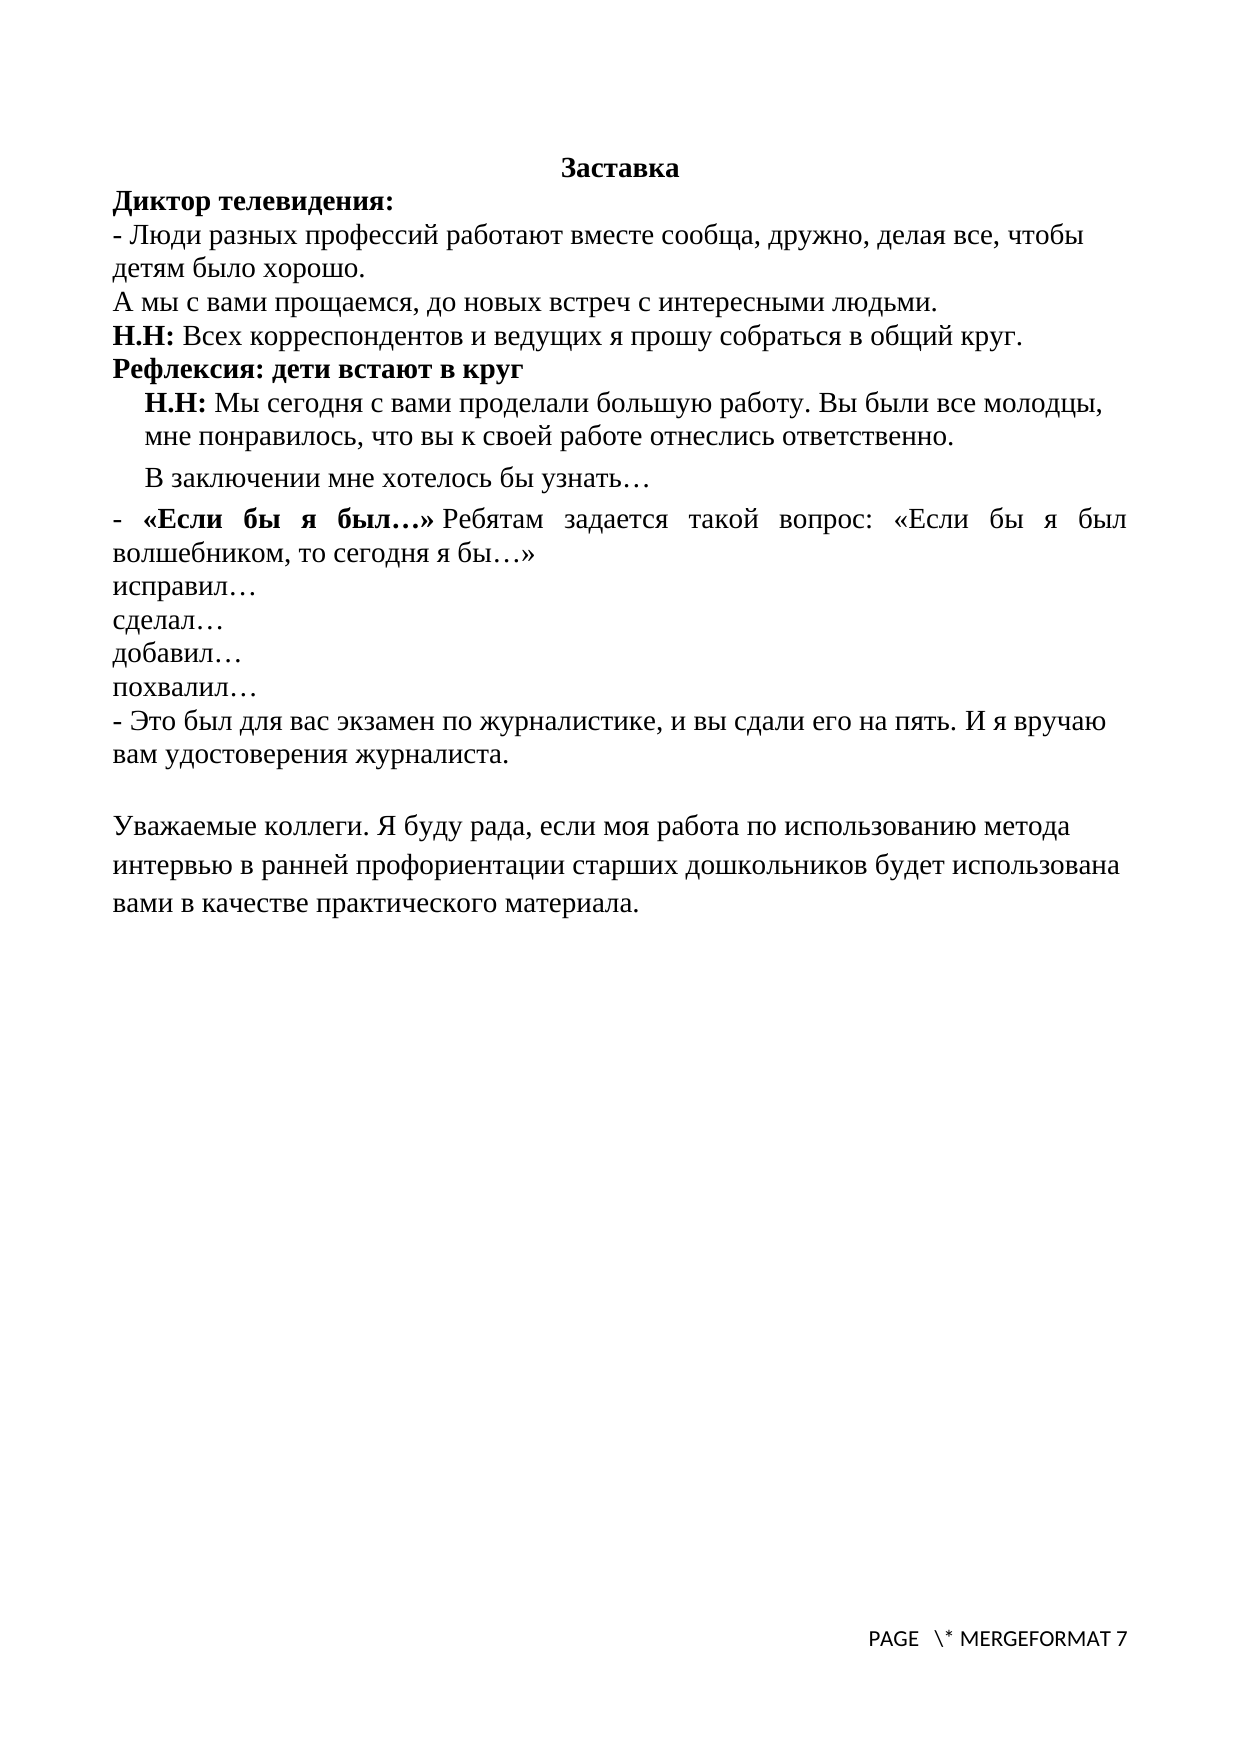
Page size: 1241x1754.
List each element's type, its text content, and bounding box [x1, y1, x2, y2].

text - Это был для вас экзамен по журналистике, и вы сдали его на пять. И я вручаю вам удостоверения журналиста. [112, 703, 1128, 770]
text А мы с вами прощаемся, до новых встреч с интересными людьми. [112, 284, 1128, 318]
text похвалил… [112, 669, 1128, 703]
text - Люди разных профессий работают вместе сообща, дружно, делая все, чтобы детям было хорошо. [112, 217, 1128, 284]
text добавил… [112, 636, 1128, 669]
text Н.Н: Всех корреспондентов и ведущих я прошу собраться в общий круг. [112, 318, 1128, 351]
text Рефлексия: дети встают в круг [112, 351, 1128, 385]
text Заставка [112, 150, 1128, 183]
text Диктор телевидения: [112, 183, 1128, 217]
text исправил… [112, 568, 1128, 602]
text В заключении мне хотелось бы узнать… [144, 460, 1128, 493]
text сделал… [112, 602, 1128, 636]
text Уважаемые коллеги. Я буду рада, если моя работа по использованию метода интервью в ранней профориентации старших дошкольников будет использована вами в качестве практического материала. [112, 808, 1128, 919]
text Н.Н: Мы сегодня с вами проделали большую работу. Вы были все молодцы, мне понравилось, что вы к своей работе отнеслись ответственно. [144, 385, 1128, 452]
text - «Если бы я был…» Ребятам задается такой вопрос: «Если бы я был волшебником, то сегодня я бы…» [112, 501, 1128, 568]
